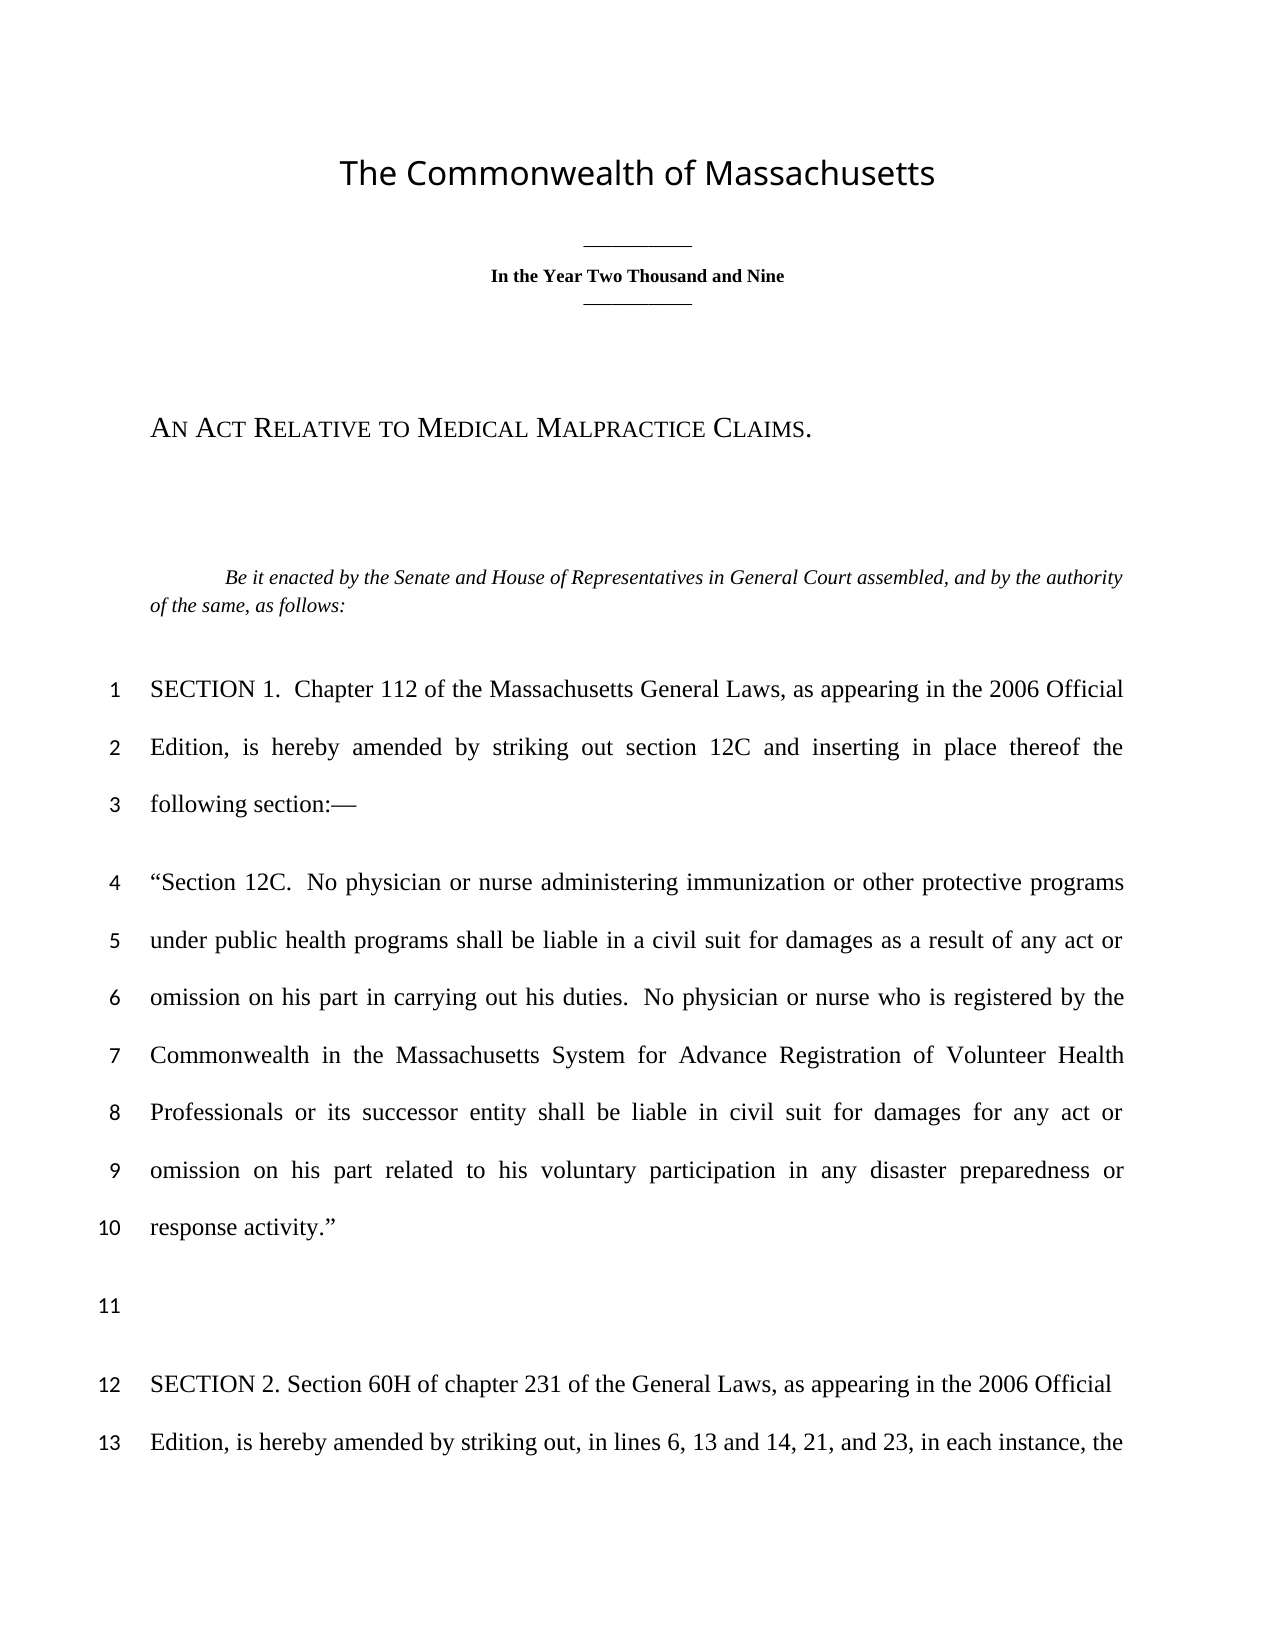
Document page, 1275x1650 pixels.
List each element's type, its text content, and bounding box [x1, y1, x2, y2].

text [150, 1369, 1125, 1455]
text Be it enacted by the Senate and House of Representatives in General Court assembled, and by the authority of the same, as follows: [150, 565, 1125, 649]
text The Commonwealth of Massachusetts [150, 150, 1125, 228]
text _______________ [150, 290, 1125, 319]
text An Act Relative to Medical Malpractice Claims. [150, 410, 1125, 540]
text _______________ [150, 232, 1125, 261]
text In the Year Two Thousand and Nine [150, 265, 1125, 287]
text SECTION 1. Chapter 112 of the Massachusetts General Laws, as appearing in the 2006 Official Edition, is hereby amended by striking out section 12C and inserting in place thereof the following section:— [150, 674, 1125, 818]
text “Section 12C. No physician or nurse administering immunization or other protective programs under public health programs shall be liable in a civil suit for damages as a result of any act or omission on his part in carrying out his duties. No physician or nurse who is registered by the Commonwealth in the Massachusetts System for Advance Registration of Volunteer Health Professionals or its successor entity shall be liable in civil suit for damages for any act or omission on his part related to his voluntary participation in any disaster preparedness or response activity.” [150, 867, 1125, 1241]
